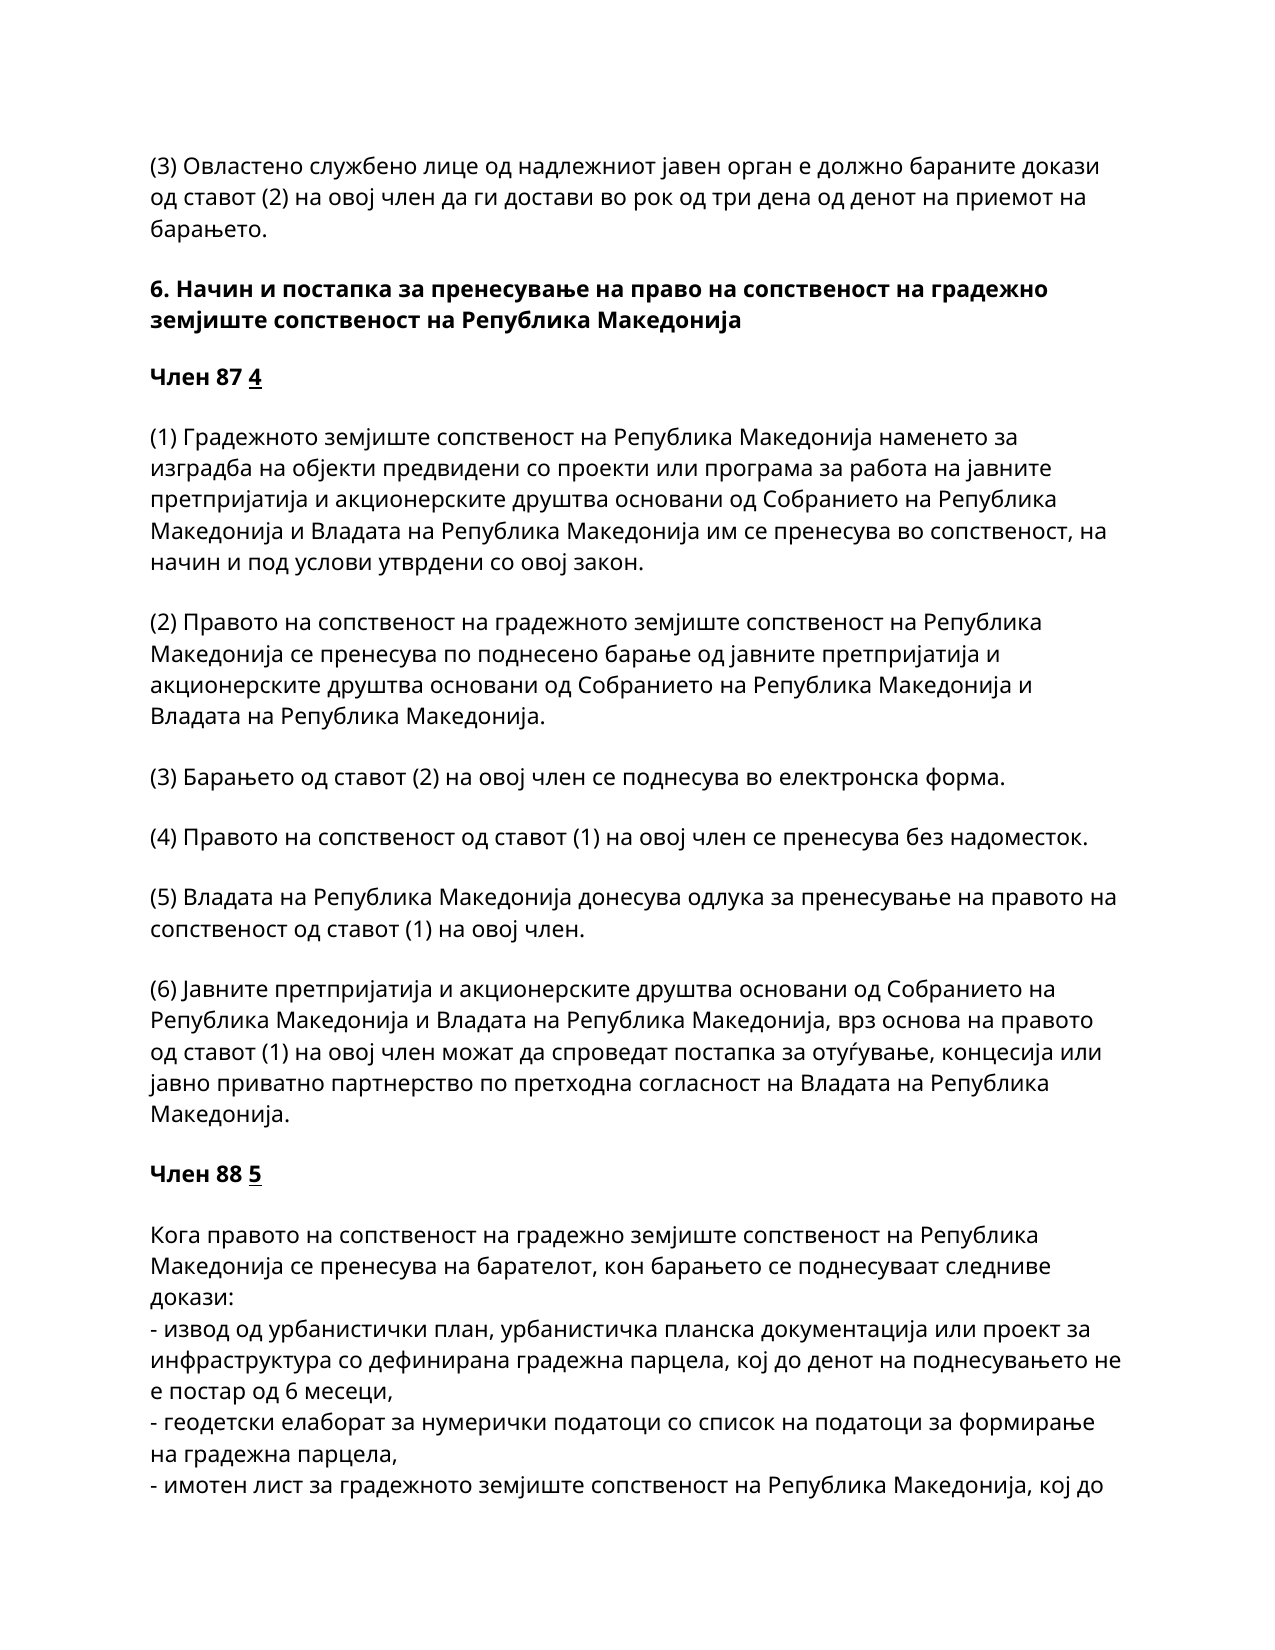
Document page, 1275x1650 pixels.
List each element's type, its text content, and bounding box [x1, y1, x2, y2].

text (5) Владата на Република Македонија донесува одлука за пренесување на правото на сопственост од ставот (1) на овој член. [150, 881, 1125, 944]
text (2) Правото на сопственост на градежното земјиште сопственост на Република Македонија се пренесува по поднесено барање од јавните претпријатија и акционерските друштва основани од Собранието на Република Македонија и Владата на Република Македонија. [150, 606, 1125, 731]
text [150, 1219, 1125, 1500]
text (1) Градежното земјиште сопственост на Република Македонија наменето за изградба на објекти предвидени со проекти или програма за работа на јавните претпријатија и акционерските друштва основани од Собранието на Република Македонија и Владата на Република Македонија им се пренесува во сопственост, на начин и под услови утврдени со овој закон. [150, 421, 1125, 577]
text (3) Овластено службено лице од надлежниот јавен орган е должно бараните докази од ставот (2) на овој член да ги достави во рок од три дена од денот на приемот на барањето. [150, 150, 1125, 244]
text (4) Правото на сопственост од ставот (1) на овој член се пренесува без надоместок. [150, 821, 1125, 852]
text (3) Барањето од ставот (2) на овој член се поднесува во електронска форма. [150, 760, 1125, 792]
text (6) Јавните претпријатија и акционерските друштва основани од Собранието на Република Македонија и Владата на Република Македонија, врз основа на правото од ставот (1) на овој член можат да спроведат постапка за отуѓување, концесија или јавно приватно партнерство по претходна согласност на Владата на Република Македонија. [150, 973, 1125, 1129]
text 6. Начин и постапка за пренесување на право на сопственост на градежно земјиште сопственост на Република Македонија [150, 273, 1125, 335]
text Член 87 4 [150, 360, 1125, 392]
text Член 88 5 [150, 1158, 1125, 1189]
